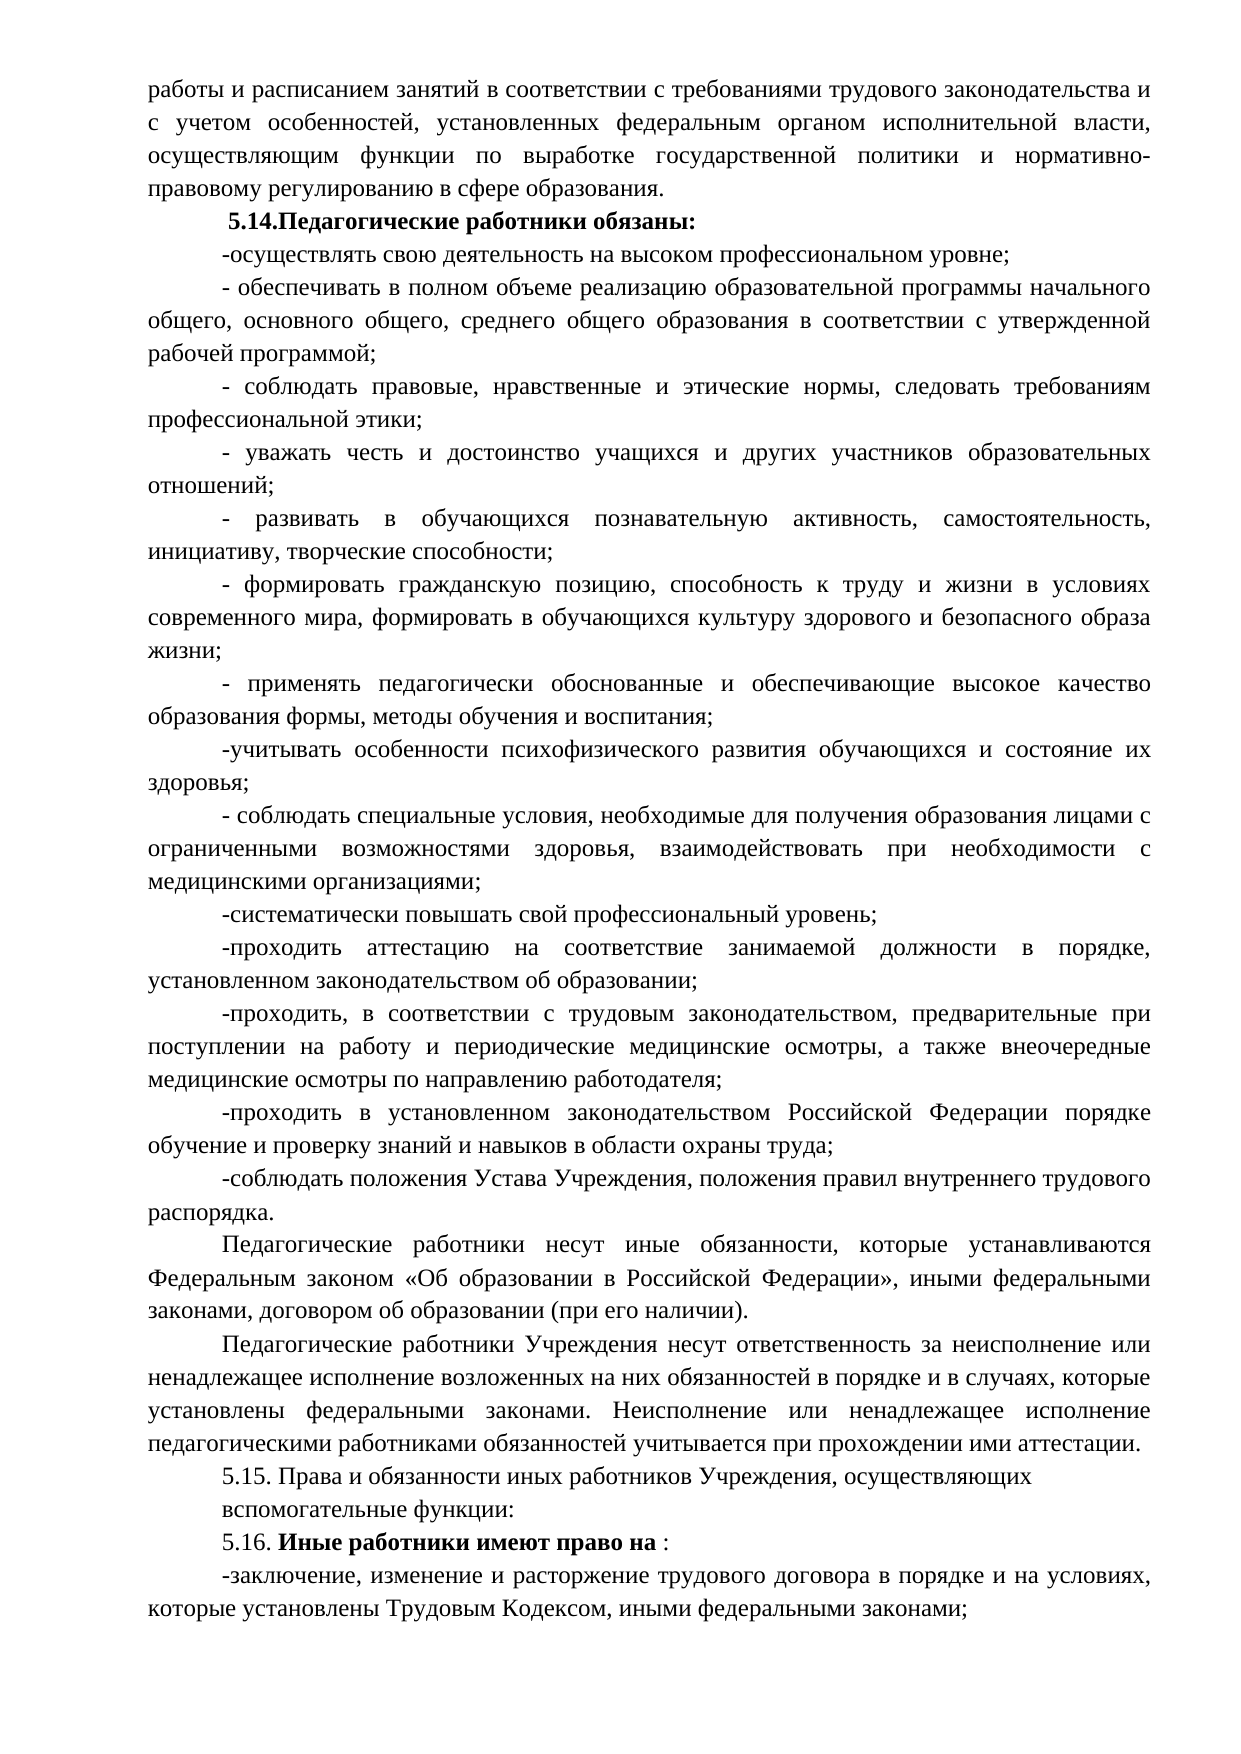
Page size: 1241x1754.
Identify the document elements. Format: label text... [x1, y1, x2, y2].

text -заключение, изменение и расторжение трудового договора в порядке и на условиях, которые установлены Трудовым Кодексом, иными федеральными законами; [148, 1560, 1152, 1622]
text вспомогательные функции: [148, 1494, 1152, 1522]
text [148, 74, 1152, 202]
text -проходить в установленном законодательством Российской Федерации порядке обучение и проверку знаний и навыков в области охраны труда; [148, 1097, 1152, 1159]
text Педагогические работники Учреждения несут ответственность за неисполнение или ненадлежащее исполнение возложенных на них обязанностей в порядке и в случаях, которые установлены федеральными законами. Неисполнение или ненадлежащее исполнение педагогическими работниками обязанностей учитывается при прохождении ими аттестации. [148, 1329, 1152, 1456]
text -проходить аттестацию на соответствие занимаемой должности в порядке, установленном законодательством об образовании; [148, 932, 1152, 994]
text 5.15. Права и обязанности иных работников Учреждения, осуществляющих [148, 1461, 1152, 1489]
text - формировать гражданскую позицию, способность к труду и жизни в условиях современного мира, формировать в обучающихся культуру здорового и безопасного образа жизни; [148, 569, 1152, 664]
text Педагогические работники несут иные обязанности, которые устанавливаются Федеральным законом «Об образовании в Российской Федерации», иными федеральными законами, договором об образовании (при его наличии). [148, 1229, 1152, 1324]
text -систематически повышать свой профессиональный уровень; [148, 899, 1152, 928]
text -осуществлять свою деятельность на высоком профессиональном уровне; [148, 239, 1152, 268]
text - обеспечивать в полном объеме реализацию образовательной программы начального общего, основного общего, среднего общего образования в соответствии с утвержденной рабочей программой; [148, 272, 1152, 367]
text - применять педагогически обоснованные и обеспечивающие высокое качество образования формы, методы обучения и воспитания; [148, 668, 1152, 730]
text - развивать в обучающихся познавательную активность, самостоятельность, инициативу, творческие способности; [148, 503, 1152, 565]
text -учитывать особенности психофизического развития обучающихся и состояние их здоровья; [148, 734, 1152, 796]
text -проходить, в соответствии с трудовым законодательством, предварительные при поступлении на работу и периодические медицинские осмотры, а также внеочередные медицинские осмотры по направлению работодателя; [148, 998, 1152, 1093]
text - соблюдать специальные условия, необходимые для получения образования лицами с ограниченными возможностями здоровья, взаимодействовать при необходимости с медицинскими организациями; [148, 800, 1152, 895]
text -соблюдать положения Устава Учреждения, положения правил внутреннего трудового распорядка. [148, 1163, 1152, 1225]
text 5.14.Педагогические работники обязаны: [148, 206, 1152, 235]
text 5.16. Иные работники имеют право на : [148, 1527, 1152, 1556]
text - уважать честь и достоинство учащихся и других участников образовательных отношений; [148, 437, 1152, 499]
text - соблюдать правовые, нравственные и этические нормы, следовать требованиям профессиональной этики; [148, 371, 1152, 433]
